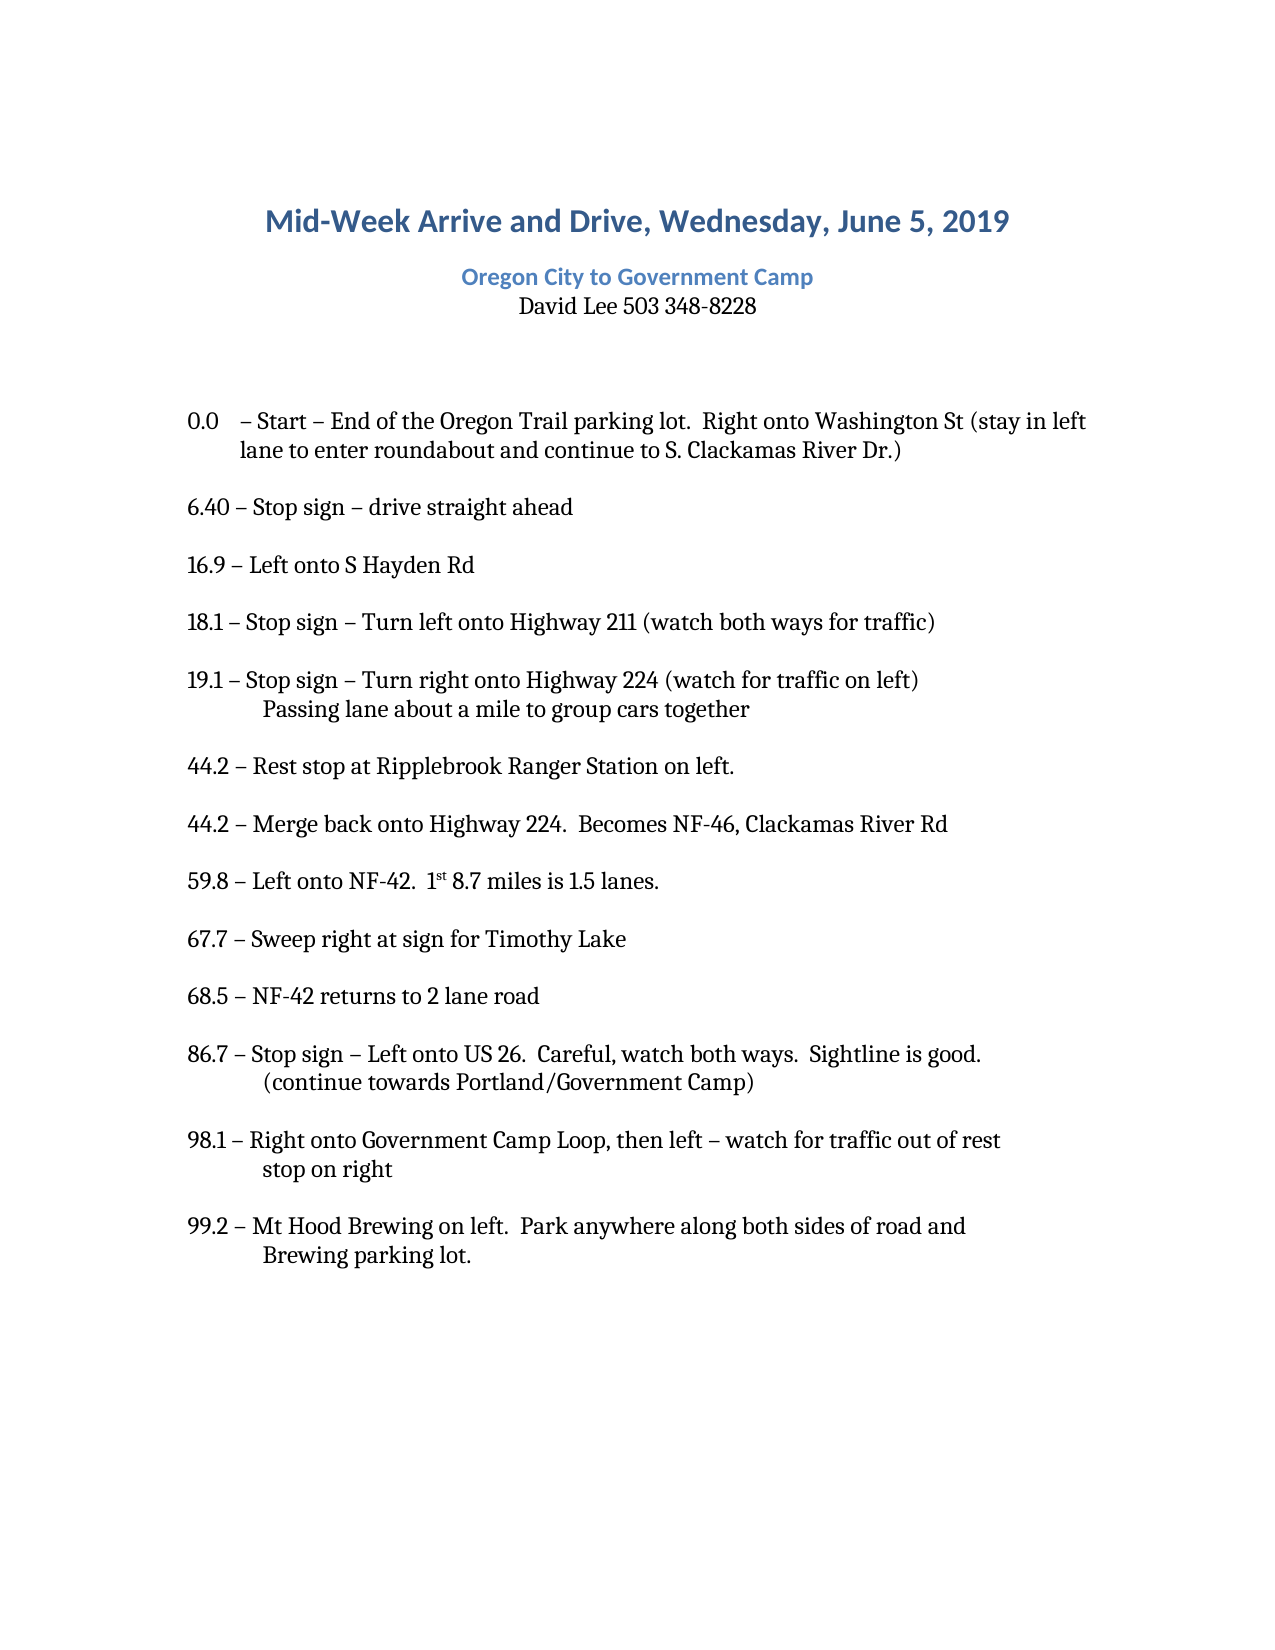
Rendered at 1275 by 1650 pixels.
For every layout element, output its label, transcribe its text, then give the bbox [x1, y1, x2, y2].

text 6.40 – Stop sign – drive straight ahead [187, 493, 1087, 522]
text 19.1 – Stop sign – Turn right onto Highway 224 (watch for traffic on left) [187, 666, 1087, 694]
text David Lee 503 348-8228 [187, 292, 1087, 321]
text 59.8 – Left onto NF-42. 1st 8.7 miles is 1.5 lanes. [187, 867, 1087, 896]
subtitle Oregon City to Government Camp [187, 262, 1087, 292]
text Brewing parking lot. [187, 1241, 1087, 1269]
text (continue towards Portland/Government Camp) [187, 1068, 1087, 1097]
text 86.7 – Stop sign – Left onto US 26. Careful, watch both ways. Sightline is good. [187, 1039, 1087, 1068]
subtitle Mid-Week Arrive and Drive, Wednesday, June 5, 2019 [187, 200, 1087, 241]
text 67.7 – Sweep right at sign for Timothy Lake [187, 924, 1087, 953]
text 44.2 – Rest stop at Ripplebrook Ranger Station on left. [187, 752, 1087, 781]
text 44.2 – Merge back onto Highway 224. Becomes NF-46, Clackamas River Rd [187, 809, 1087, 838]
text stop on right [187, 1154, 1087, 1183]
text Passing lane about a mile to group cars together [187, 694, 1087, 723]
text 16.9 – Left onto S Hayden Rd [187, 551, 1087, 579]
text 99.2 – Mt Hood Brewing on left. Park anywhere along both sides of road and [187, 1212, 1087, 1241]
text 98.1 – Right onto Government Camp Loop, then left – watch for traffic out of rest [187, 1126, 1087, 1154]
text 68.5 – NF-42 returns to 2 lane road [187, 982, 1087, 1011]
text 18.1 – Stop sign – Turn left onto Highway 211 (watch both ways for traffic) [187, 608, 1087, 637]
list – Start – End of the Oregon Trail parking lot. Right onto Washington St (stay in left lane to enter roundabout and continue to S. Clackamas River Dr.) [187, 407, 1087, 464]
